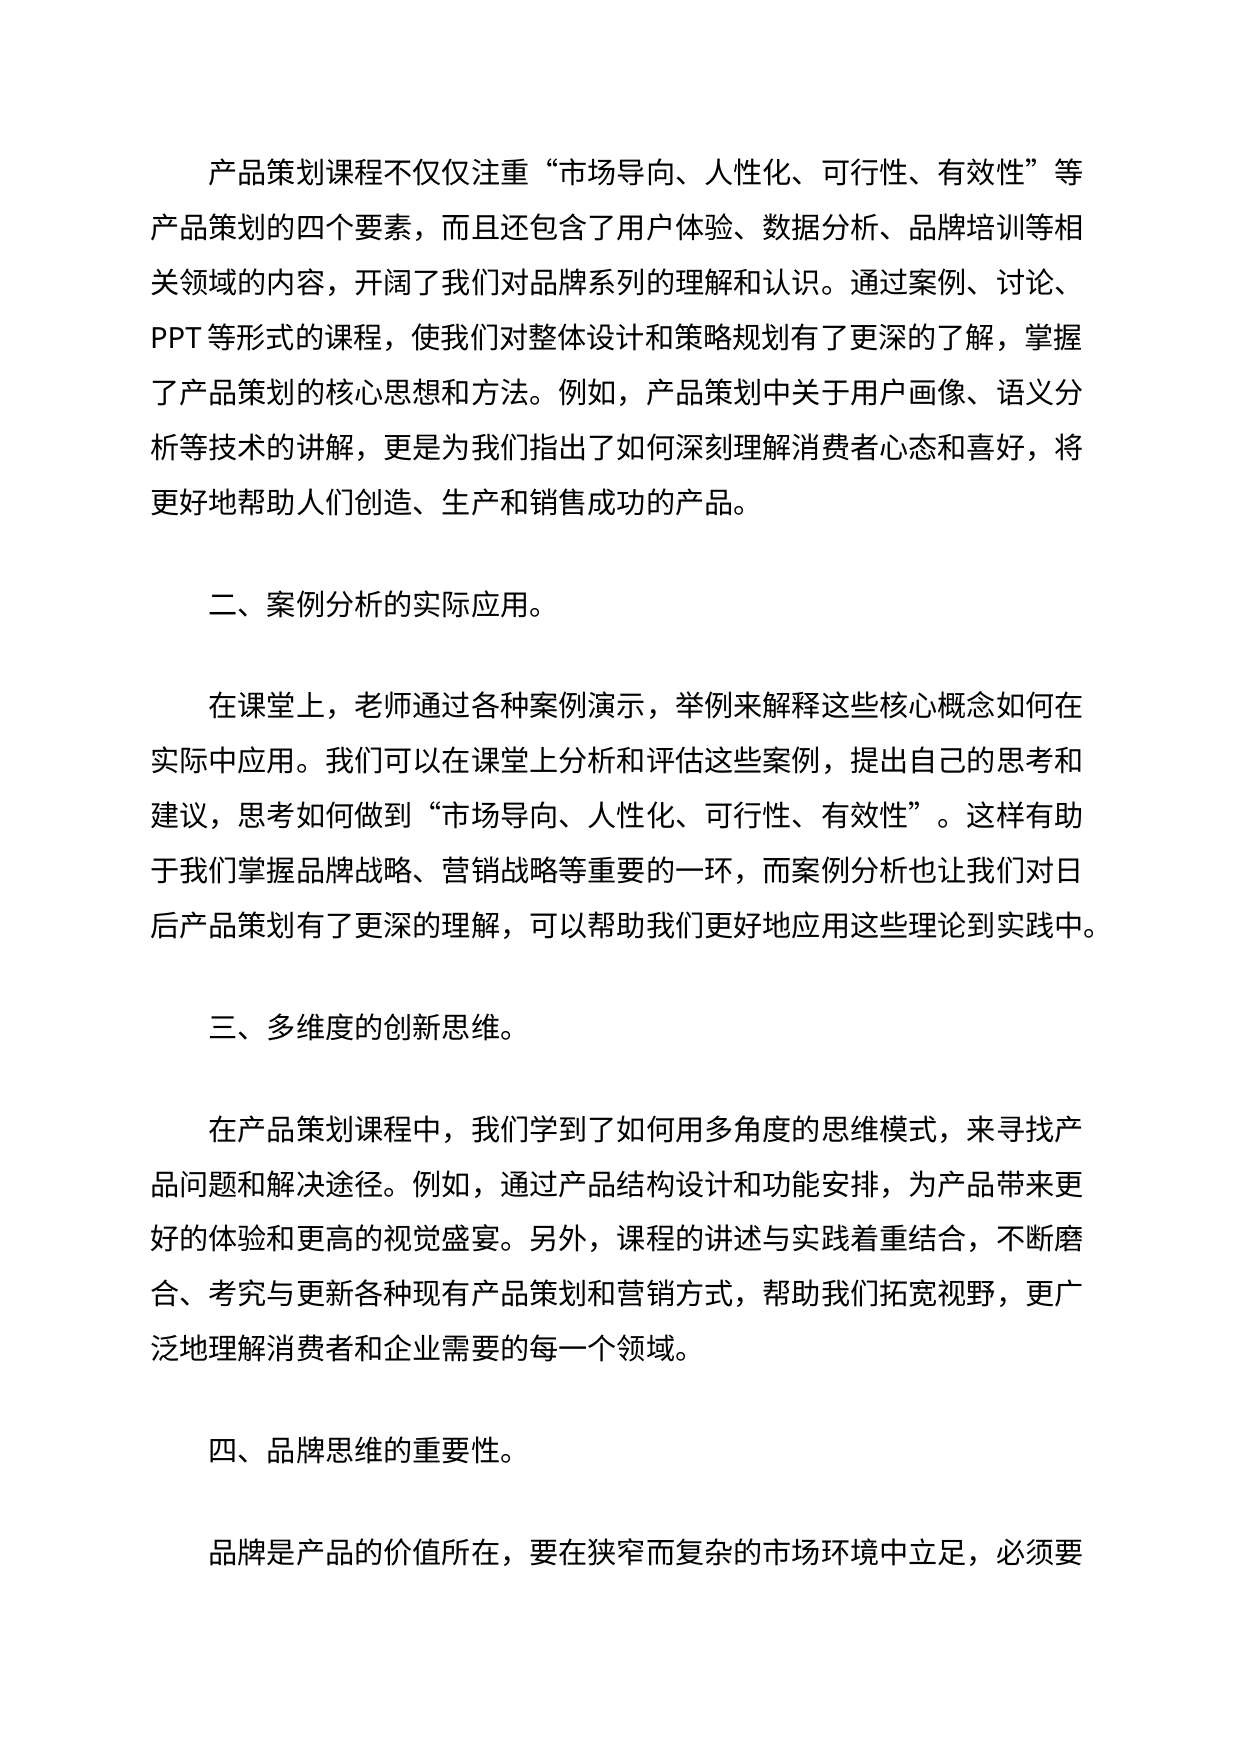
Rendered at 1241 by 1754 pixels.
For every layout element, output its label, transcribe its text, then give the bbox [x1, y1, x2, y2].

text 在课堂上，老师通过各种案例演示，举例来解释这些核心概念如何在实际中应用。我们可以在课堂上分析和评估这些案例，提出自己的思考和建议，思考如何做到“市场导向、人性化、可行性、有效性”。这样有助于我们掌握品牌战略、营销战略等重要的一环，而案例分析也让我们对日后产品策划有了更深的理解，可以帮助我们更好地应用这些理论到实践中。 [150, 683, 1090, 945]
text 产品策划课程不仅仅注重“市场导向、人性化、可行性、有效性”等产品策划的四个要素，而且还包含了用户体验、数据分析、品牌培训等相关领域的内容，开阔了我们对品牌系列的理解和认识。通过案例、讨论、PPT等形式的课程，使我们对整体设计和策略规划有了更深的了解，掌握了产品策划的核心思想和方法。例如，产品策划中关于用户画像、语义分析等技术的讲解，更是为我们指出了如何深刻理解消费者心态和喜好，将更好地帮助人们创造、生产和销售成功的产品。 [150, 150, 1090, 522]
text 三、多维度的创新思维。 [150, 1004, 1090, 1047]
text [150, 1529, 1090, 1572]
text 四、品牌思维的重要性。 [150, 1427, 1090, 1470]
text 二、案例分析的实际应用。 [150, 581, 1090, 623]
text 在产品策划课程中，我们学到了如何用多角度的思维模式，来寻找产品问题和解决途径。例如，通过产品结构设计和功能安排，为产品带来更好的体验和更高的视觉盛宴。另外，课程的讲述与实践着重结合，不断磨合、考究与更新各种现有产品策划和营销方式，帮助我们拓宽视野，更广泛地理解消费者和企业需要的每一个领域。 [150, 1106, 1090, 1368]
